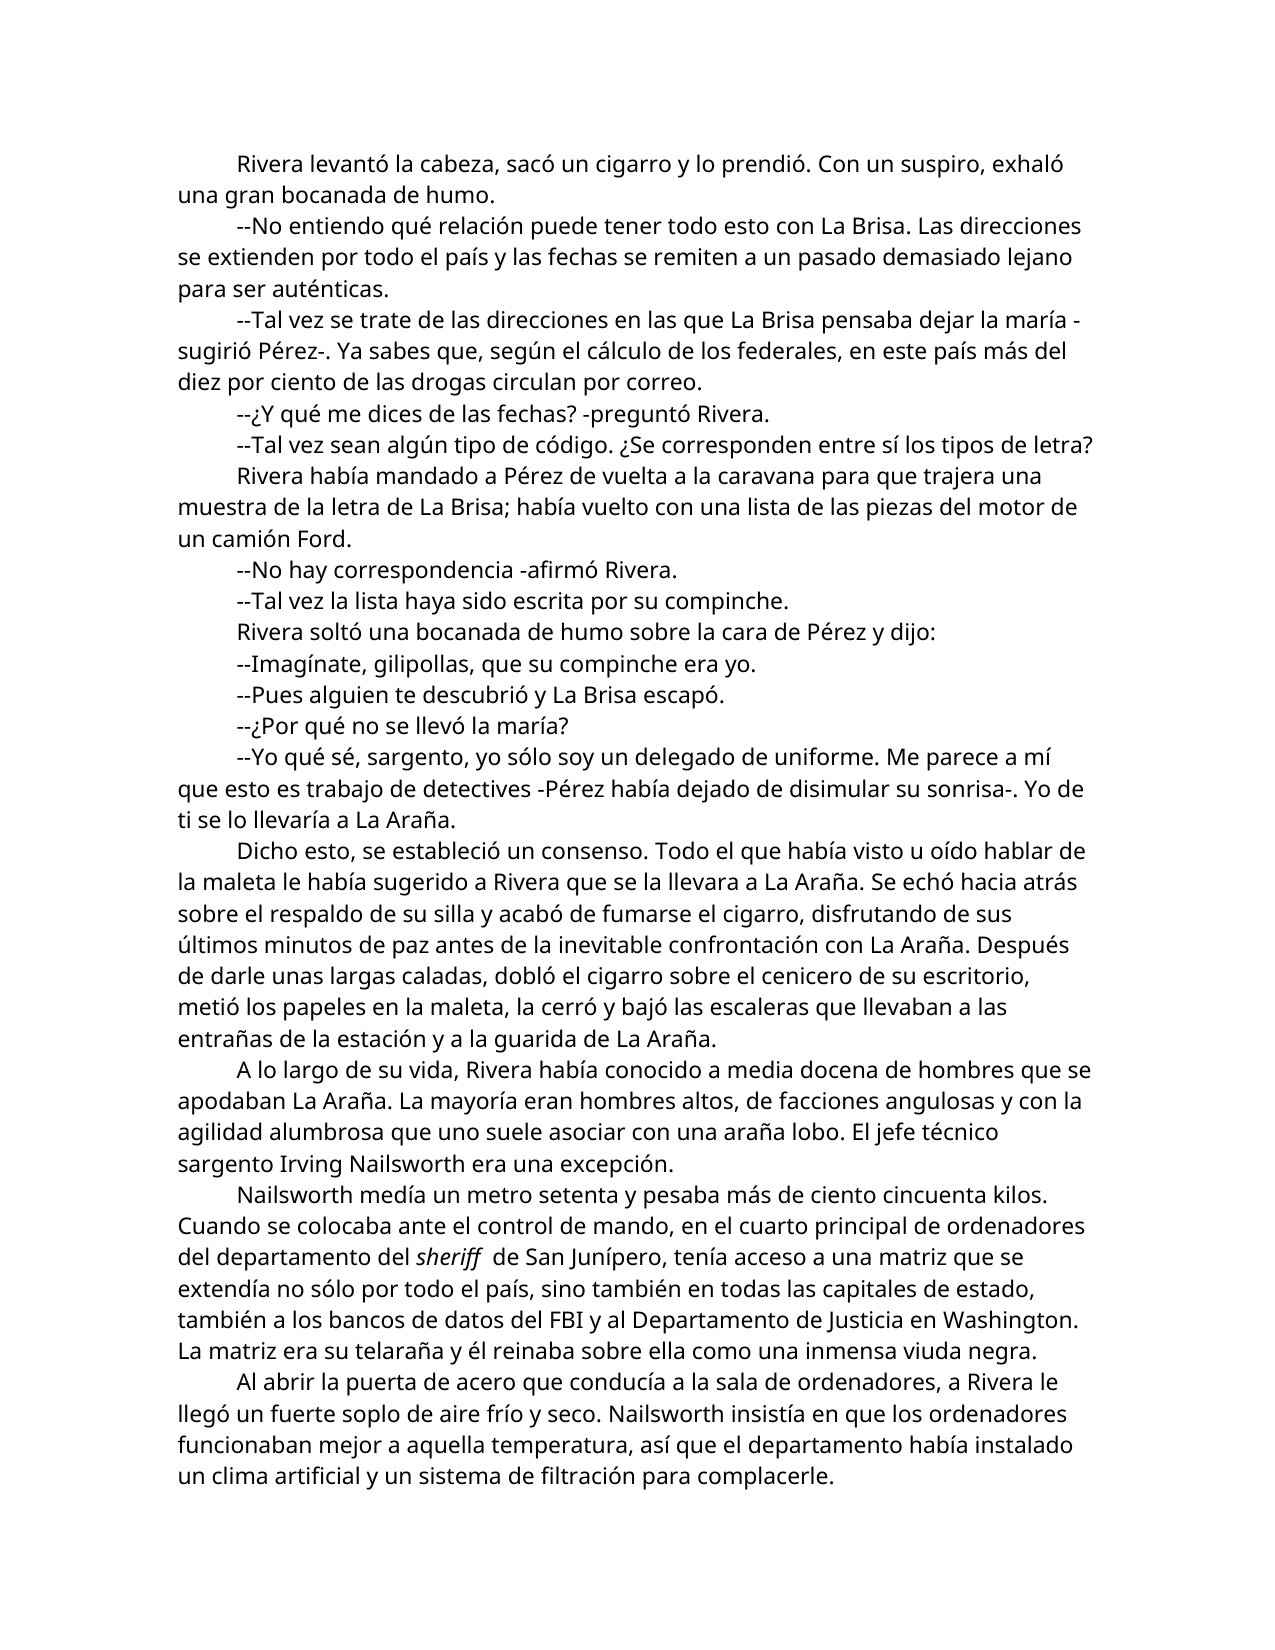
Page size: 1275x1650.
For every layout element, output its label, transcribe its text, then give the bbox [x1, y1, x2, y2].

text --No hay correspondencia -afirmó Rivera. [177, 554, 1098, 585]
text Rivera soltó una bocanada de humo sobre la cara de Pérez y dijo: [177, 616, 1098, 648]
text --Pues alguien te descubrió y La Brisa escapó. [177, 679, 1098, 710]
text --Tal vez se trate de las direcciones en las que La Brisa pensaba dejar la maría -sugirió Pérez-. Ya sabes que, según el cálculo de los federales, en este país más del diez por ciento de las drogas circulan por correo. [177, 304, 1098, 398]
text --Imagínate, gilipollas, que su compinche era yo. [177, 648, 1098, 679]
text --No entiendo qué relación puede tener todo esto con La Brisa. Las direcciones se extienden por todo el país y las fechas se remiten a un pasado demasiado lejano para ser auténticas. [177, 210, 1098, 304]
text Dicho esto, se estableció un consenso. Todo el que había visto u oído hablar de la maleta le había sugerido a Rivera que se la llevara a La Araña. Se echó hacia atrás sobre el respaldo de su silla y acabó de fumarse el cigarro, disfrutando de sus últimos minutos de paz antes de la inevitable confrontación con La Araña. Después de darle unas largas caladas, dobló el cigarro sobre el cenicero de su escritorio, metió los papeles en la maleta, la cerró y bajó las escaleras que llevaban a las entrañas de la estación y a la guarida de La Araña. [177, 835, 1098, 1054]
text --Yo qué sé, sargento, yo sólo soy un delegado de uniforme. Me parece a mí que esto es trabajo de detectives -Pérez había dejado de disimular su sonrisa-. Yo de ti se lo llevaría a La Araña. [177, 741, 1098, 835]
text Rivera había mandado a Pérez de vuelta a la caravana para que trajera una muestra de la letra de La Brisa; había vuelto con una lista de las piezas del motor de un camión Ford. [177, 460, 1098, 554]
text Nailsworth medía un metro setenta y pesaba más de ciento cincuenta kilos. Cuando se colocaba ante el control de mando, en el cuarto principal de ordenadores del departamento del sheriff de San Junípero, tenía acceso a una matriz que se extendía no sólo por todo el país, sino también en todas las capitales de estado, también a los bancos de datos del FBI y al Departamento de Justicia en Washington. La matriz era su telaraña y él reinaba sobre ella como una inmensa viuda negra. [177, 1179, 1098, 1366]
text Al abrir la puerta de acero que conducía a la sala de ordenadores, a Rivera le llegó un fuerte soplo de aire frío y seco. Nailsworth insistía en que los ordenadores funcionaban mejor a aquella temperatura, así que el departamento había instalado un clima artificial y un sistema de filtración para complacerle. [177, 1366, 1098, 1491]
text --¿Y qué me dices de las fechas? -preguntó Rivera. [177, 398, 1098, 429]
text --Tal vez la lista haya sido escrita por su compinche. [177, 585, 1098, 616]
text --Tal vez sean algún tipo de código. ¿Se corresponden entre sí los tipos de letra? [177, 429, 1098, 460]
text Rivera levantó la cabeza, sacó un cigarro y lo prendió. Con un suspiro, exhaló una gran bocanada de humo. [177, 148, 1098, 210]
text A lo largo de su vida, Rivera había conocido a media docena de hombres que se apodaban La Araña. La mayoría eran hombres altos, de facciones angulosas y con la agilidad alumbrosa que uno suele asociar con una araña lobo. El jefe técnico sargento Irving Nailsworth era una excepción. [177, 1054, 1098, 1179]
text --¿Por qué no se llevó la maría? [177, 710, 1098, 741]
